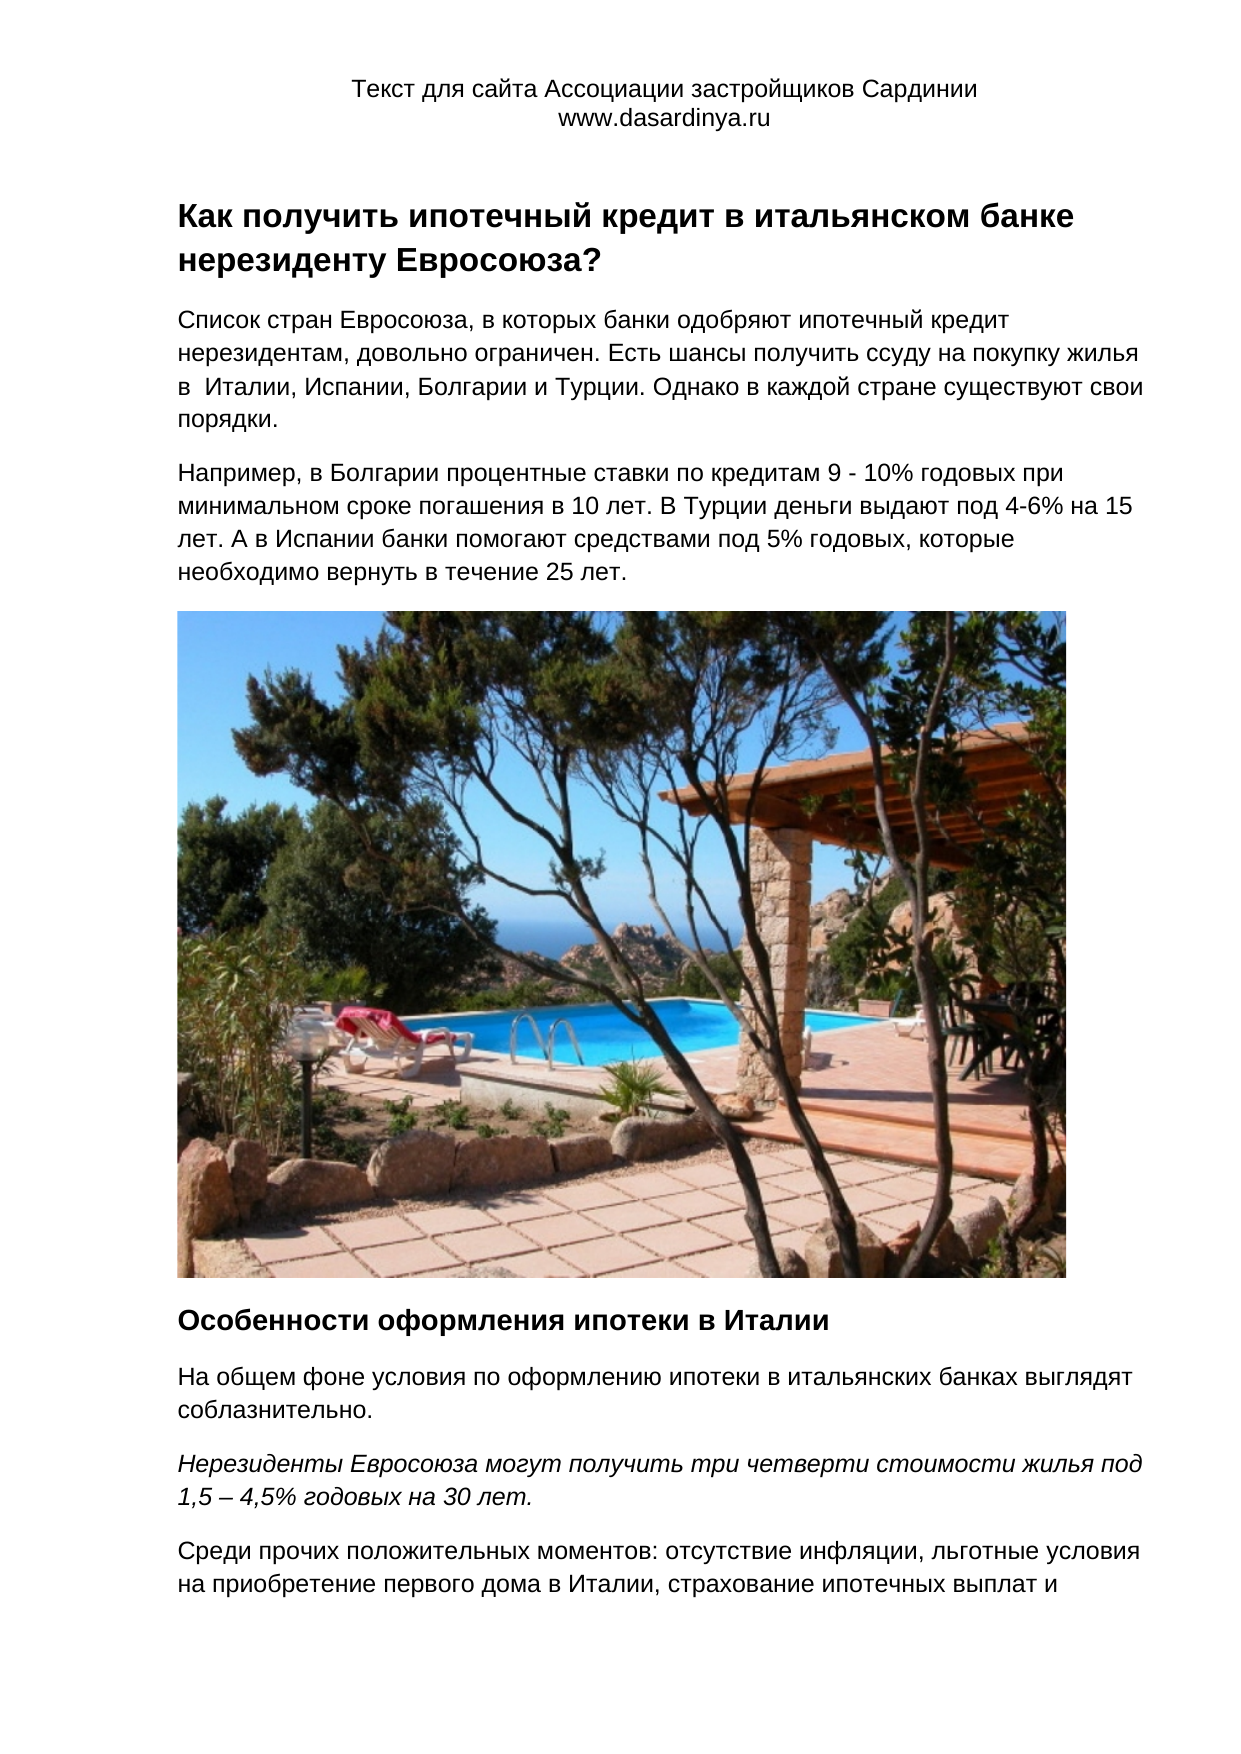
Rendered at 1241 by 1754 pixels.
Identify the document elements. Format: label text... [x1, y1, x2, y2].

text Особенности оформления ипотеки в Италии [177, 1303, 1152, 1337]
text Нерезиденты Евросоюза могут получить три четверти стоимости жилья под 1,5 – 4,5% годовых на 30 лет. [177, 1449, 1152, 1511]
text Список стран Евросоюза, в которых банки одобряют ипотечный кредит нерезидентам, довольно ограничен. Есть шансы получить ссуду на покупку жилья в Италии, Испании, Болгарии и Турции. Однако в каждой стране существуют свои порядки. [177, 305, 1152, 433]
picture [177, 611, 1067, 1278]
text Среди прочих положительных моментов: отсутствие инфляции, льготные условия на приобретение первого дома в Италии, страхование ипотечных выплат и [177, 1536, 1152, 1598]
text На общем фоне условия по оформлению ипотеки в итальянских банках выглядят соблазнительно. [177, 1362, 1152, 1424]
text Как получить ипотечный кредит в итальянском банке нерезиденту Евросоюза? [177, 196, 1152, 279]
text Например, в Болгарии процентные ставки по кредитам 9 - 10% годовых при минимальном сроке погашения в 10 лет. В Турции деньги выдают под 4-6% на 15 лет. А в Испании банки помогают средствами под 5% годовых, которые необходимо вернуть в течение 25 лет. [177, 458, 1152, 586]
